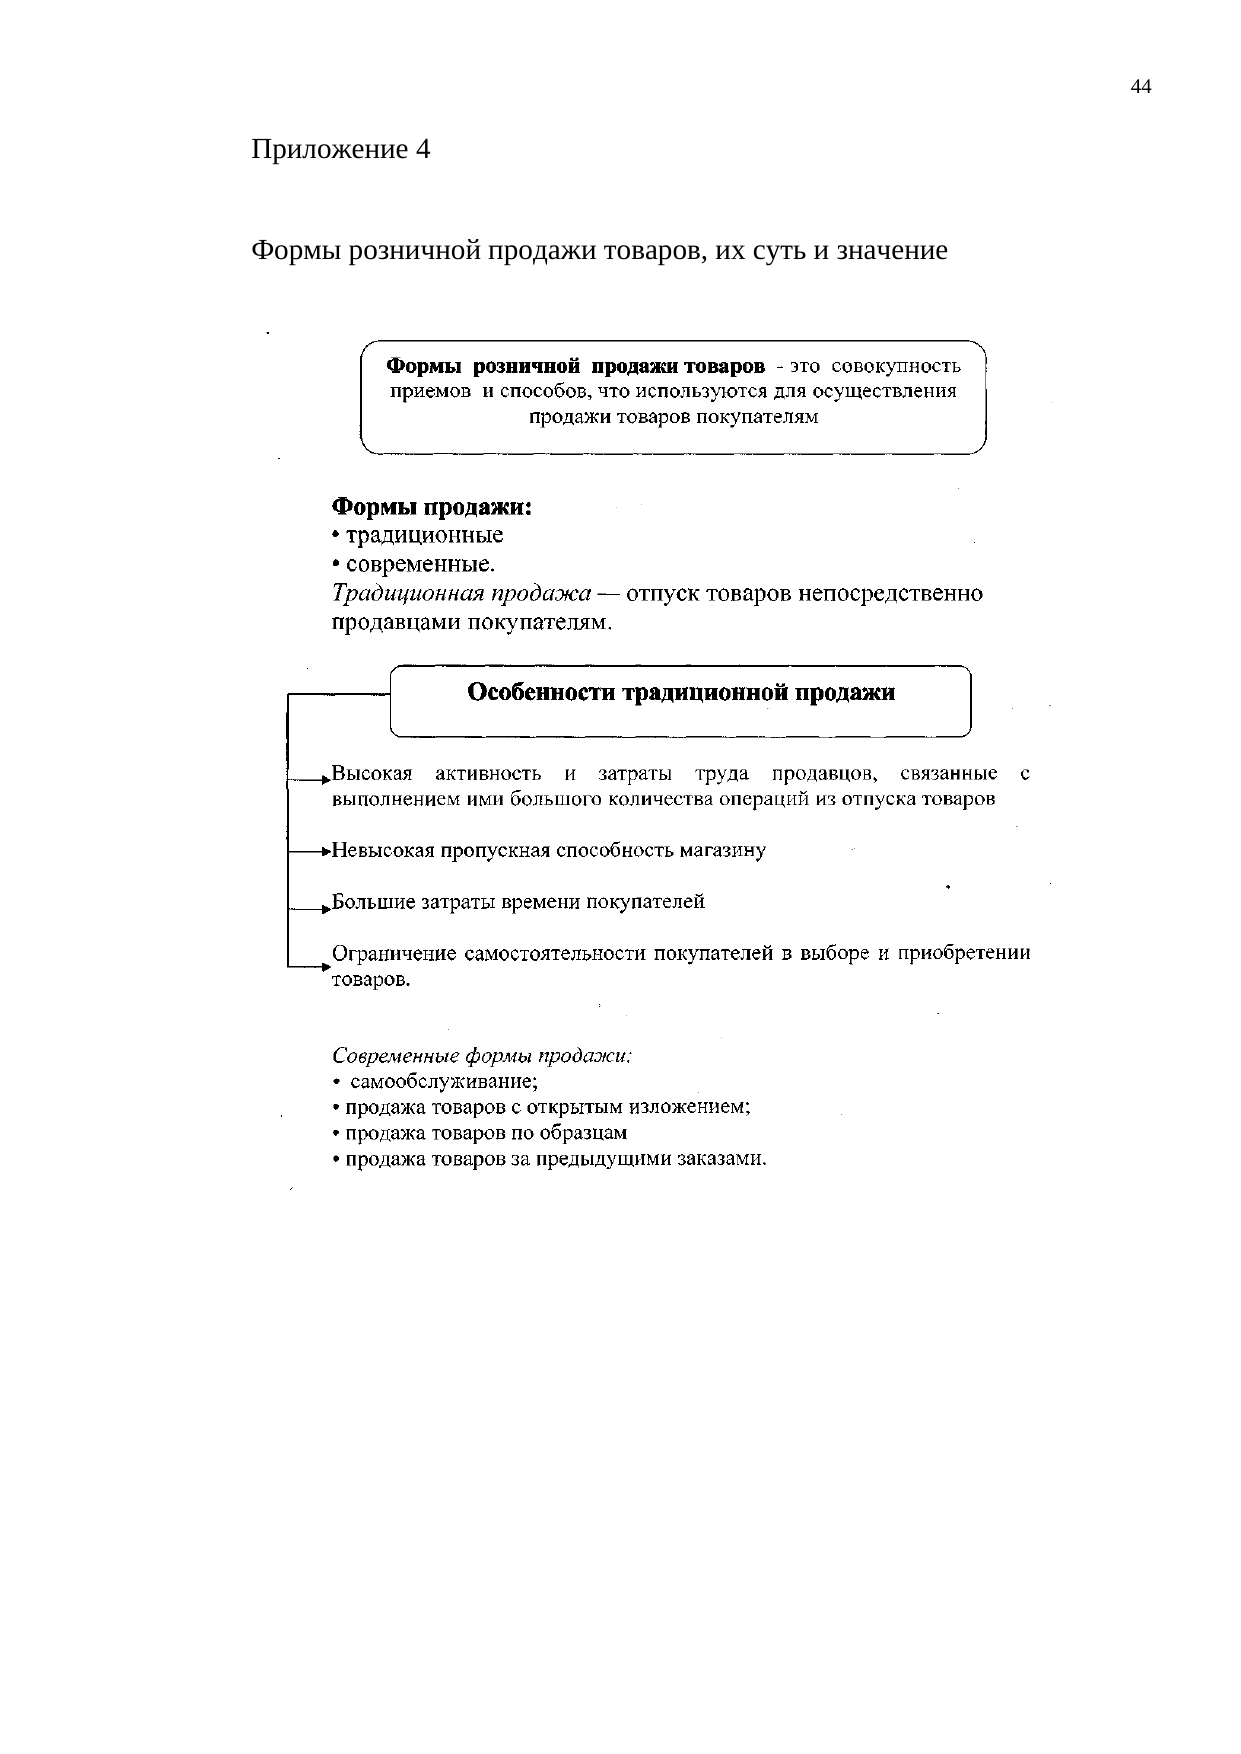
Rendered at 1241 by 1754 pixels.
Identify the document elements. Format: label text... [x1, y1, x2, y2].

text Приложение 4 [177, 131, 1152, 165]
text Формы розничной продажи товаров, их суть и значение [177, 232, 1152, 266]
picture [251, 332, 1052, 1191]
